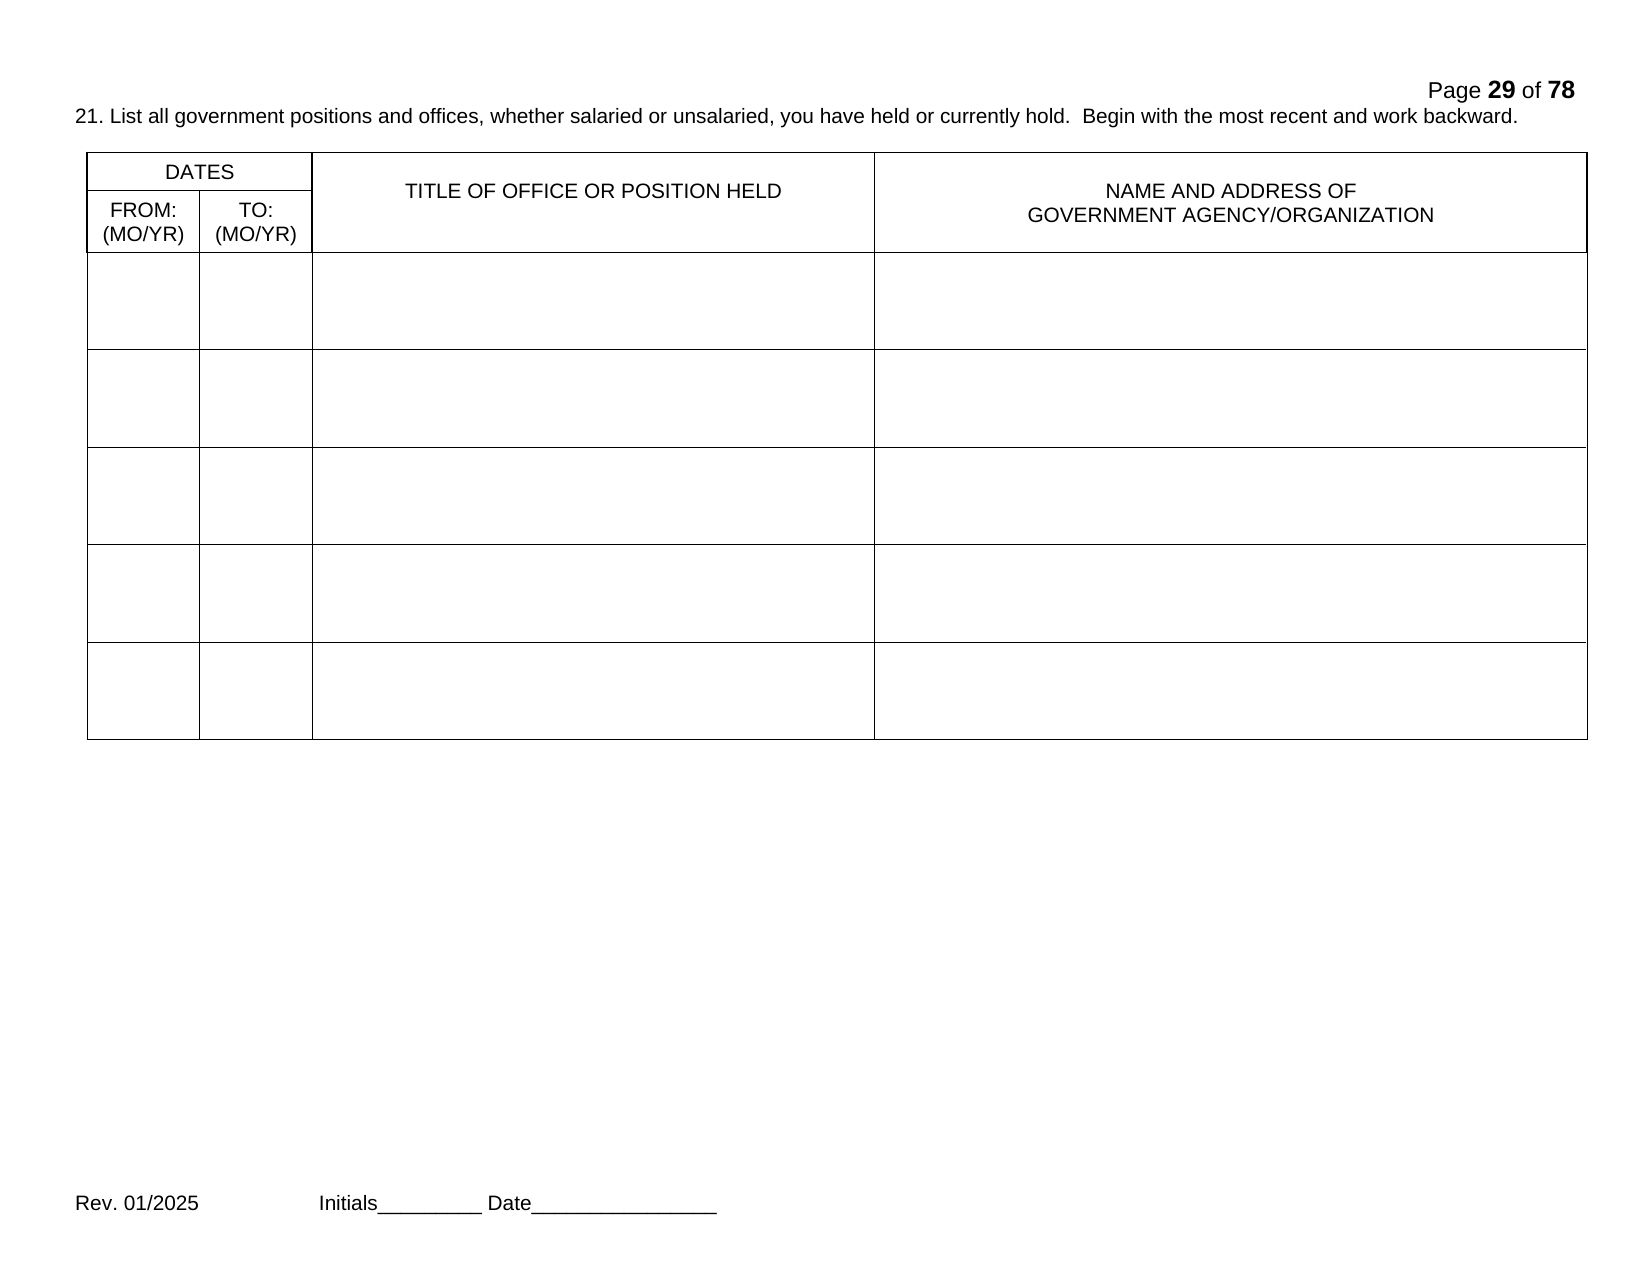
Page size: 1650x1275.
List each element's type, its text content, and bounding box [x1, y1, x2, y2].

table_cell [875, 544, 1587, 642]
text 21. List all government positions and offices, whether salaried or unsalaried, you have held or currently hold. Begin with the most recent and work backward. [75, 104, 1575, 128]
table_cell [200, 350, 312, 447]
table_cell [313, 350, 874, 447]
table_cell [88, 545, 199, 642]
table_cell [88, 253, 199, 349]
table_cell [313, 643, 874, 739]
table_cell [200, 545, 312, 642]
table_cell [200, 448, 312, 544]
table_cell [313, 448, 874, 544]
table_cell [200, 643, 312, 739]
table_cell [875, 642, 1587, 739]
table_cell [313, 545, 874, 642]
table_cell [88, 350, 199, 447]
table_cell [88, 643, 199, 739]
table_cell [875, 349, 1587, 447]
table_cell FROM: (MO/YR) [88, 191, 199, 252]
table_cell [875, 253, 1587, 349]
table_header DATES [88, 153, 311, 190]
table_cell [313, 253, 874, 349]
table_header TITLE OF OFFICE OR POSITION HELD [313, 153, 874, 252]
table_cell [200, 253, 312, 349]
table_cell [88, 448, 199, 544]
table_header NAME AND ADDRESS OF GOVERNMENT AGENCY/ORGANIZATION [875, 153, 1586, 252]
table_cell TO: (MO/YR) [200, 191, 311, 252]
table_cell [875, 447, 1587, 544]
